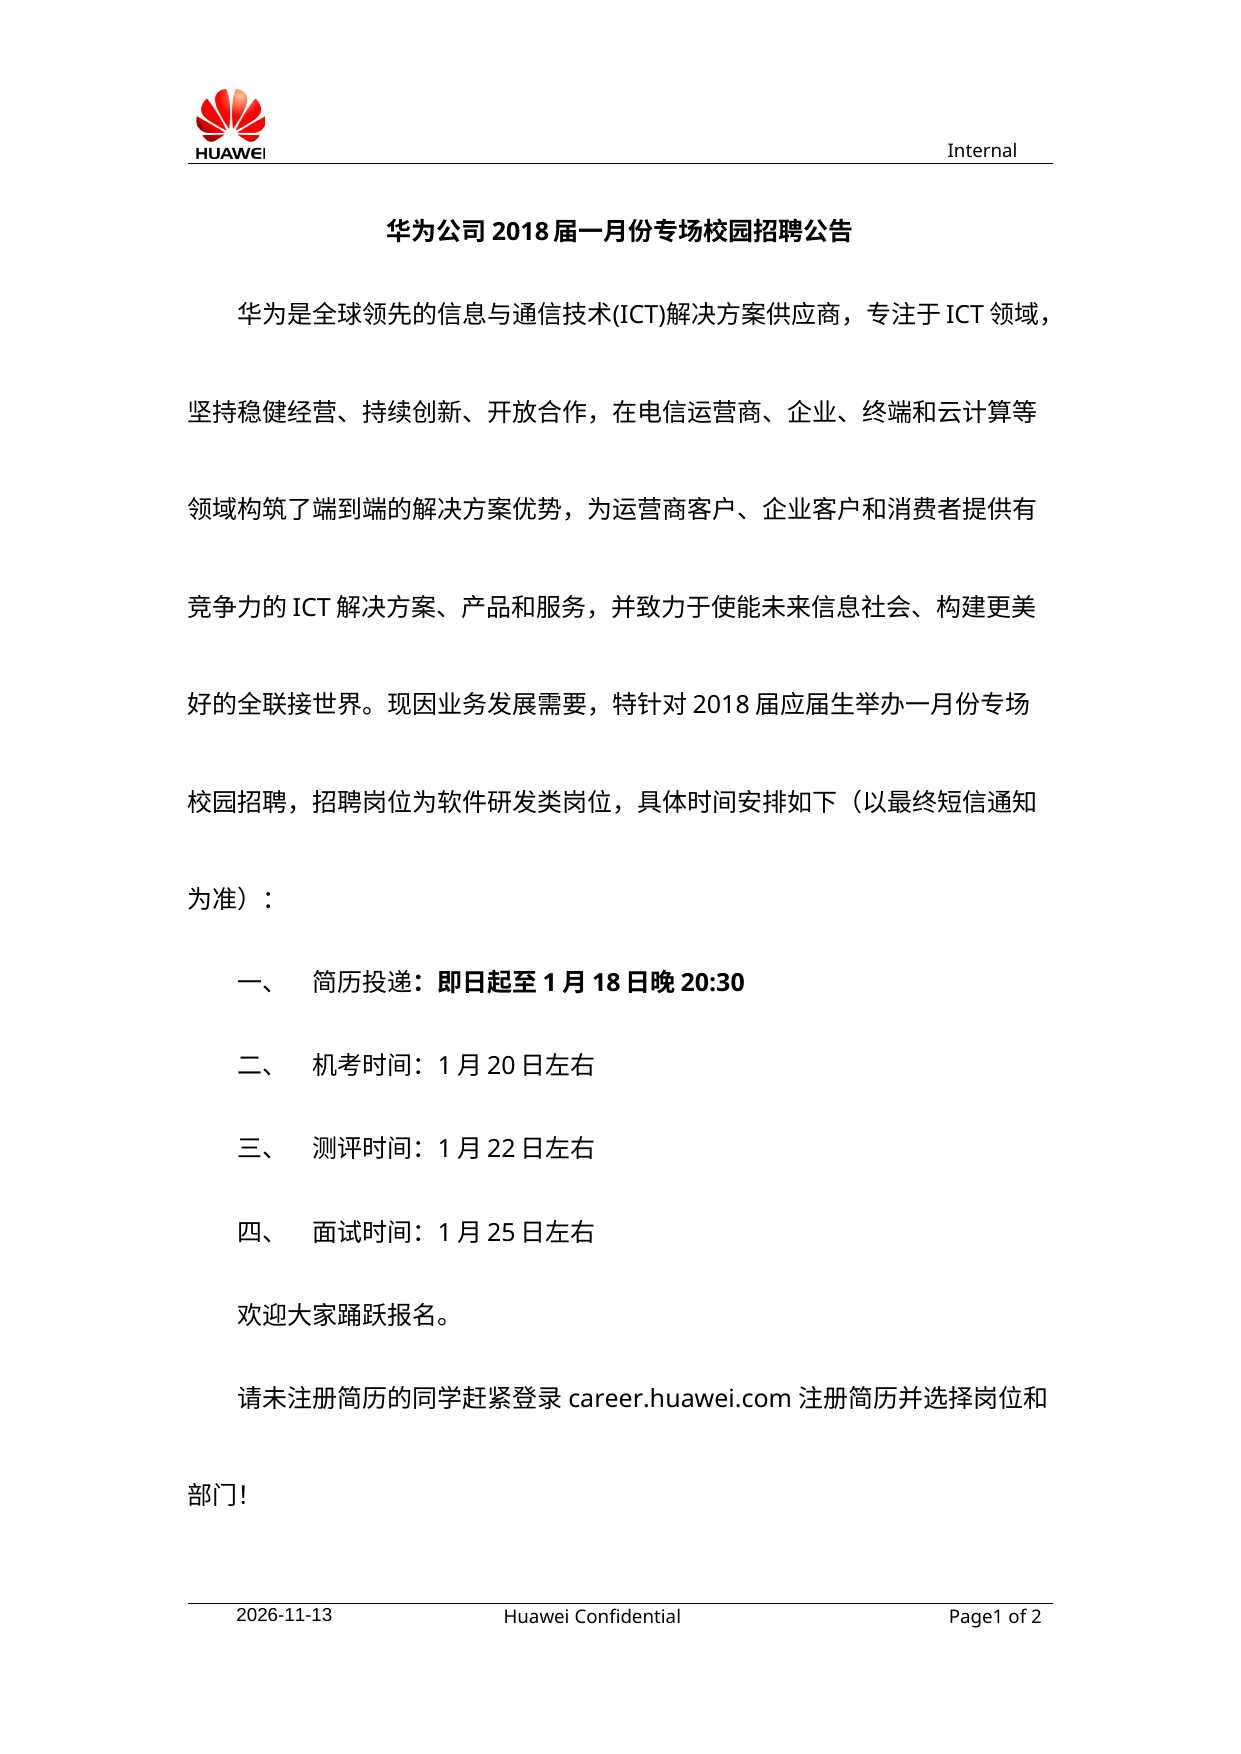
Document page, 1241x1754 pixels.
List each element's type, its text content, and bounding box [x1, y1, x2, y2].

list 简历投递：即日起至1月18日晚20:30 [237, 948, 1053, 1013]
text 请未注册简历的同学赶紧登录 career.huawei.com 注册简历并选择岗位和部门！ [187, 1364, 1053, 1526]
text 华为是全球领先的信息与通信技术(ICT)解决方案供应商，专注于ICT领域，坚持稳健经营、持续创新、开放合作，在电信运营商、企业、终端和云计算等领域构筑了端到端的解决方案优势，为运营商客户、企业客户和消费者提供有竞争力的ICT解决方案、产品和服务，并致力于使能未来信息社会、构建更美好的全联接世界。现因业务发展需要，特针对2018届应届生举办一月份专场校园招聘，招聘岗位为软件研发类岗位，具体时间安排如下（以最终短信通知为准）： [187, 280, 1053, 930]
text 华为公司2018届一月份专场校园招聘公告 [187, 197, 1053, 262]
text 欢迎大家踊跃报名。 [187, 1281, 1053, 1346]
list 面试时间：1月25日左右 [237, 1198, 1053, 1263]
picture [196, 89, 265, 159]
list 测评时间：1月22日左右 [237, 1114, 1053, 1179]
list 机考时间：1月20日左右 [237, 1031, 1053, 1096]
